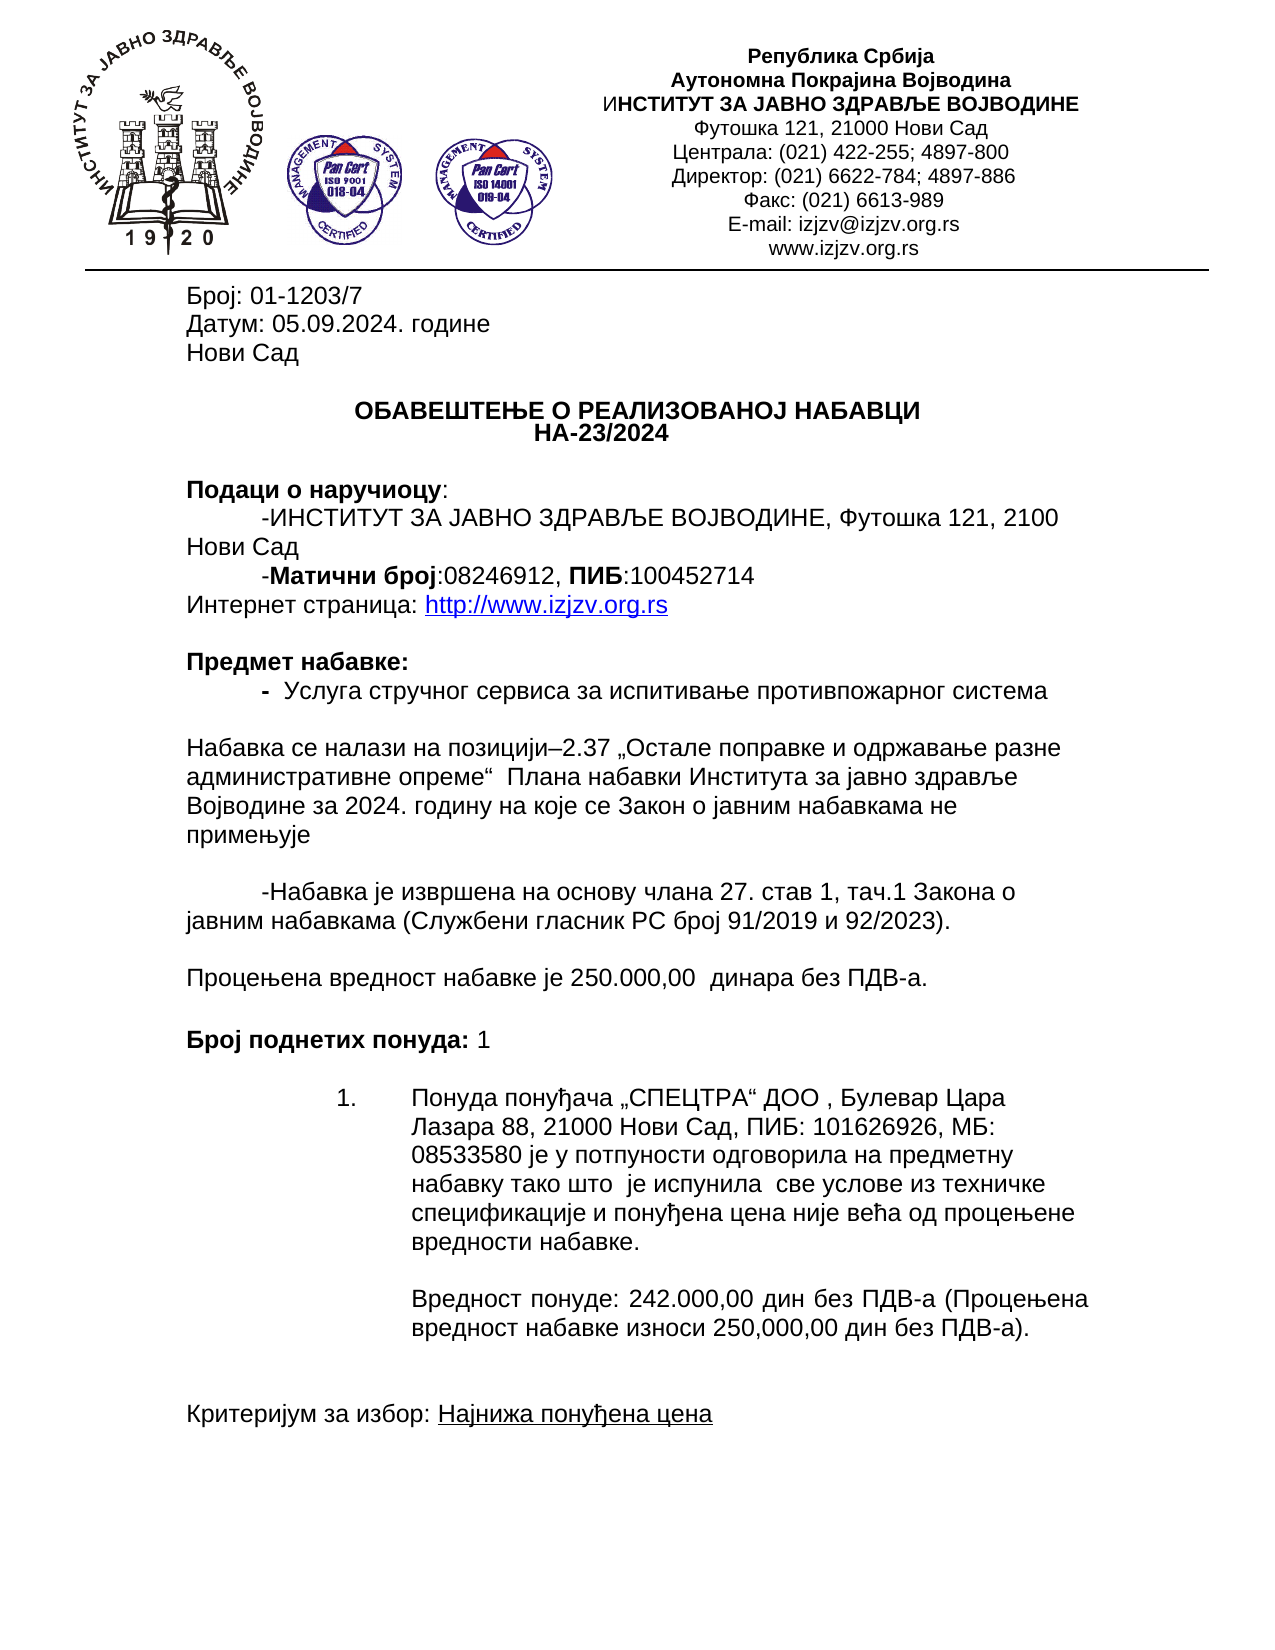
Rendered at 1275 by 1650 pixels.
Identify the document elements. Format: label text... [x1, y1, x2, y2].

text Број: 01-1203/7 [186, 281, 1089, 309]
text НА-23/2024 [186, 424, 1016, 446]
text - Услуга стручног сервиса за испитивање противпожарног система [186, 676, 1089, 705]
text Предмет набавке: [186, 647, 1089, 676]
text Подаци о наручиоцу: [186, 475, 1089, 503]
text -ИНСТИТУТ ЗА ЈАВНО ЗДРАВЉЕ ВОЈВОДИНЕ, Футошка 121, 2100 Нови Сад [186, 503, 1089, 561]
text Нови Сад [186, 338, 1089, 367]
text Број поднетих понуда: 1 [186, 1025, 1089, 1054]
picture [73, 30, 263, 255]
text Интернет страница: http://www.izjzv.org.rs [186, 590, 1089, 618]
picture [287, 135, 402, 245]
text -Набавка је извршена на основу члана 27. став 1, тач.1 Закона о јавним набавкама (Службени гласник РС број 91/2019 и 92/2023). [186, 877, 1089, 935]
text Датум: 05.09.2024. године [186, 309, 1089, 338]
text ОБАВЕШТЕЊЕ О РЕАЛИЗОВАНОЈ НАБАВЦИ [186, 396, 1089, 424]
text Критеријум за избор: Најнижа понуђена цена [186, 1399, 1089, 1428]
text Процењена вредност набавке је 250.000,00 динара без ПДВ-а. [186, 963, 1089, 992]
text Вредност понуде: 242.000,00 дин без ПДВ-а (Процењена вредност набавке износи 250,000,00 дин без ПДВ-а). [411, 1284, 1089, 1341]
text -Матични број:08246912, ПИБ:100452714 [186, 561, 1089, 590]
list Понуда понуђача „СПЕЦТРА“ ДОО , Булевар Цара Лазара 88, 21000 Нови Сад, ПИБ: 101626926, МБ: 08533580 је у потпуности одговорила на предметну набавку тако што је испунила све услове из техничке спецификације и понуђена цена није већа од процењене вредности набавке. [336, 1083, 1089, 1255]
text Набавка се налази на позицији–2.37 „Остале поправке и одржавање разне административне опреме“ Плана набавки Института за јавно здравље Војводине за 2024. годину на које се Закон о јавним набавкама не примењује [186, 733, 1089, 848]
